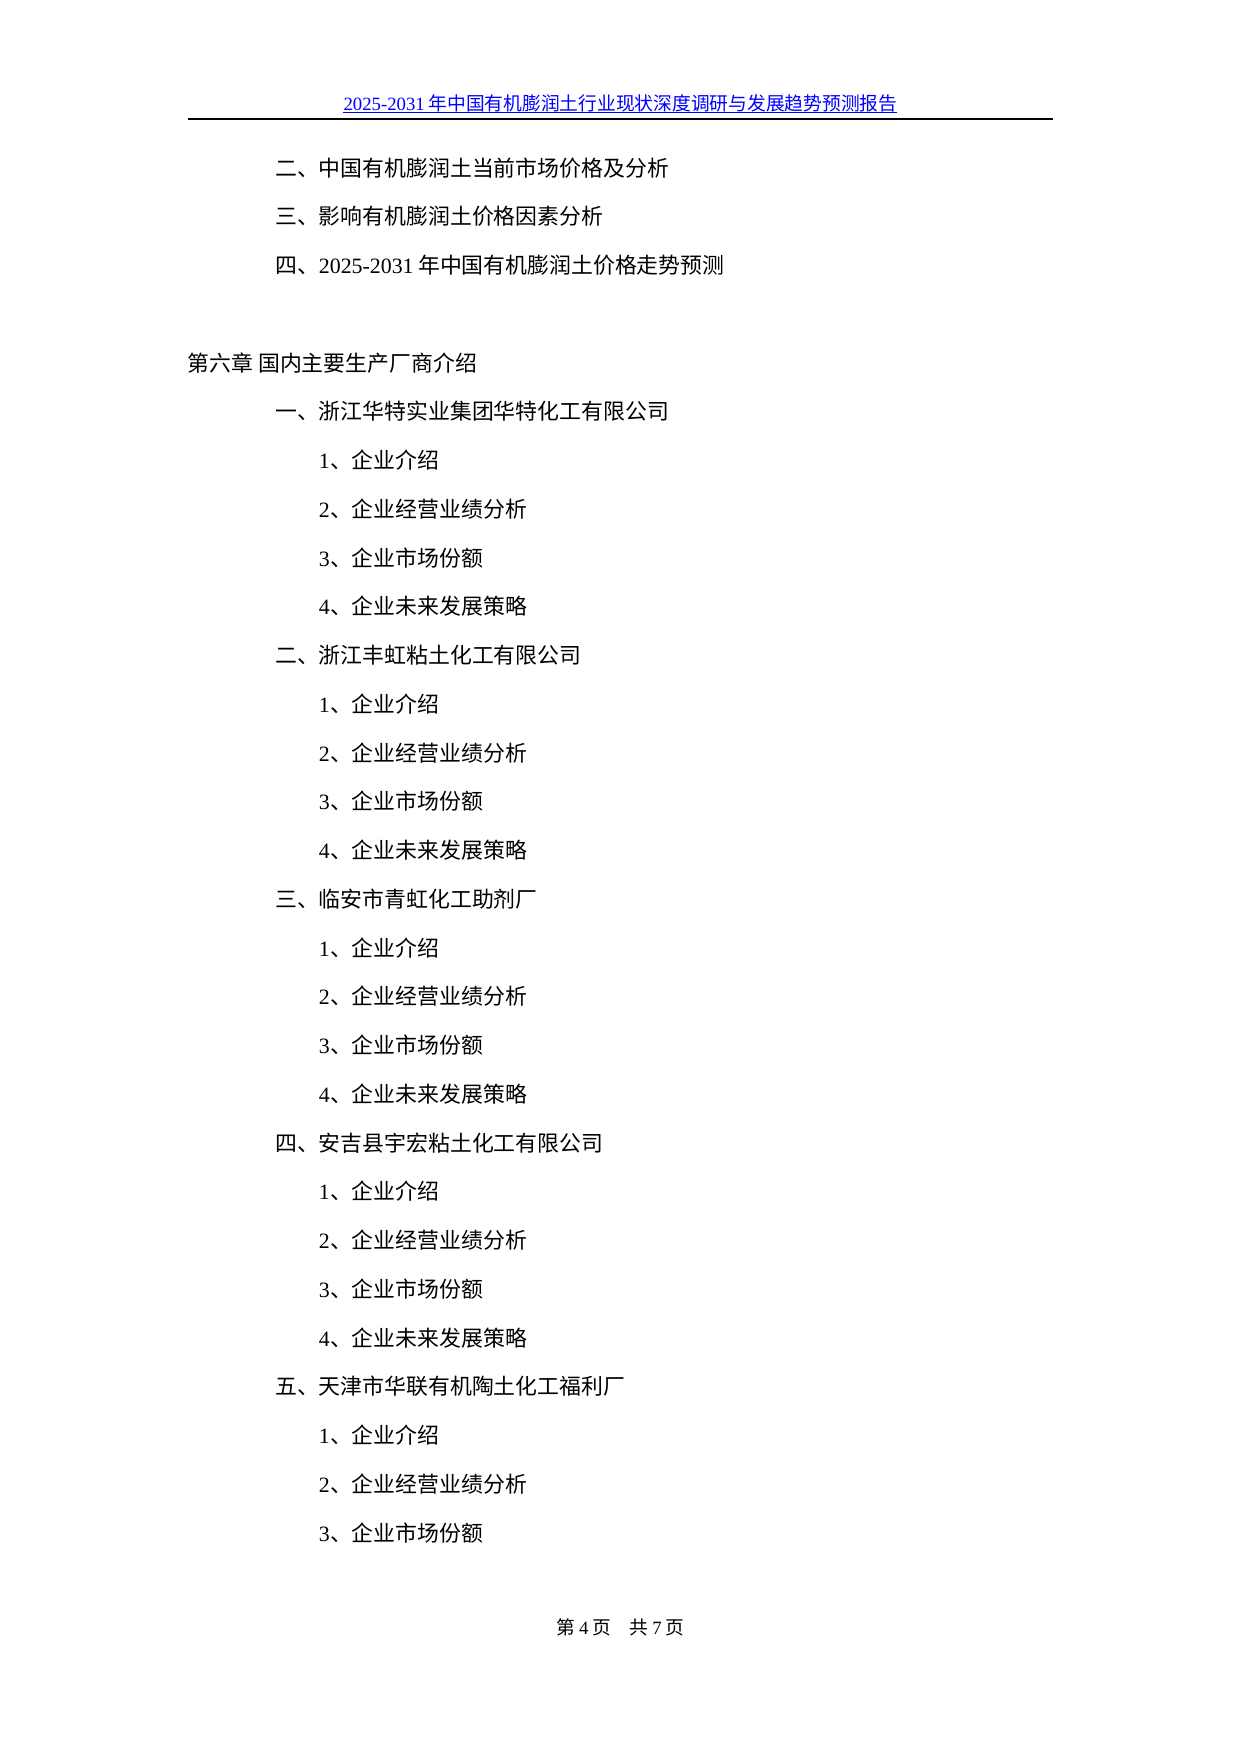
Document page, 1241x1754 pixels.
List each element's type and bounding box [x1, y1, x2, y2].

text [187, 150, 1053, 1548]
